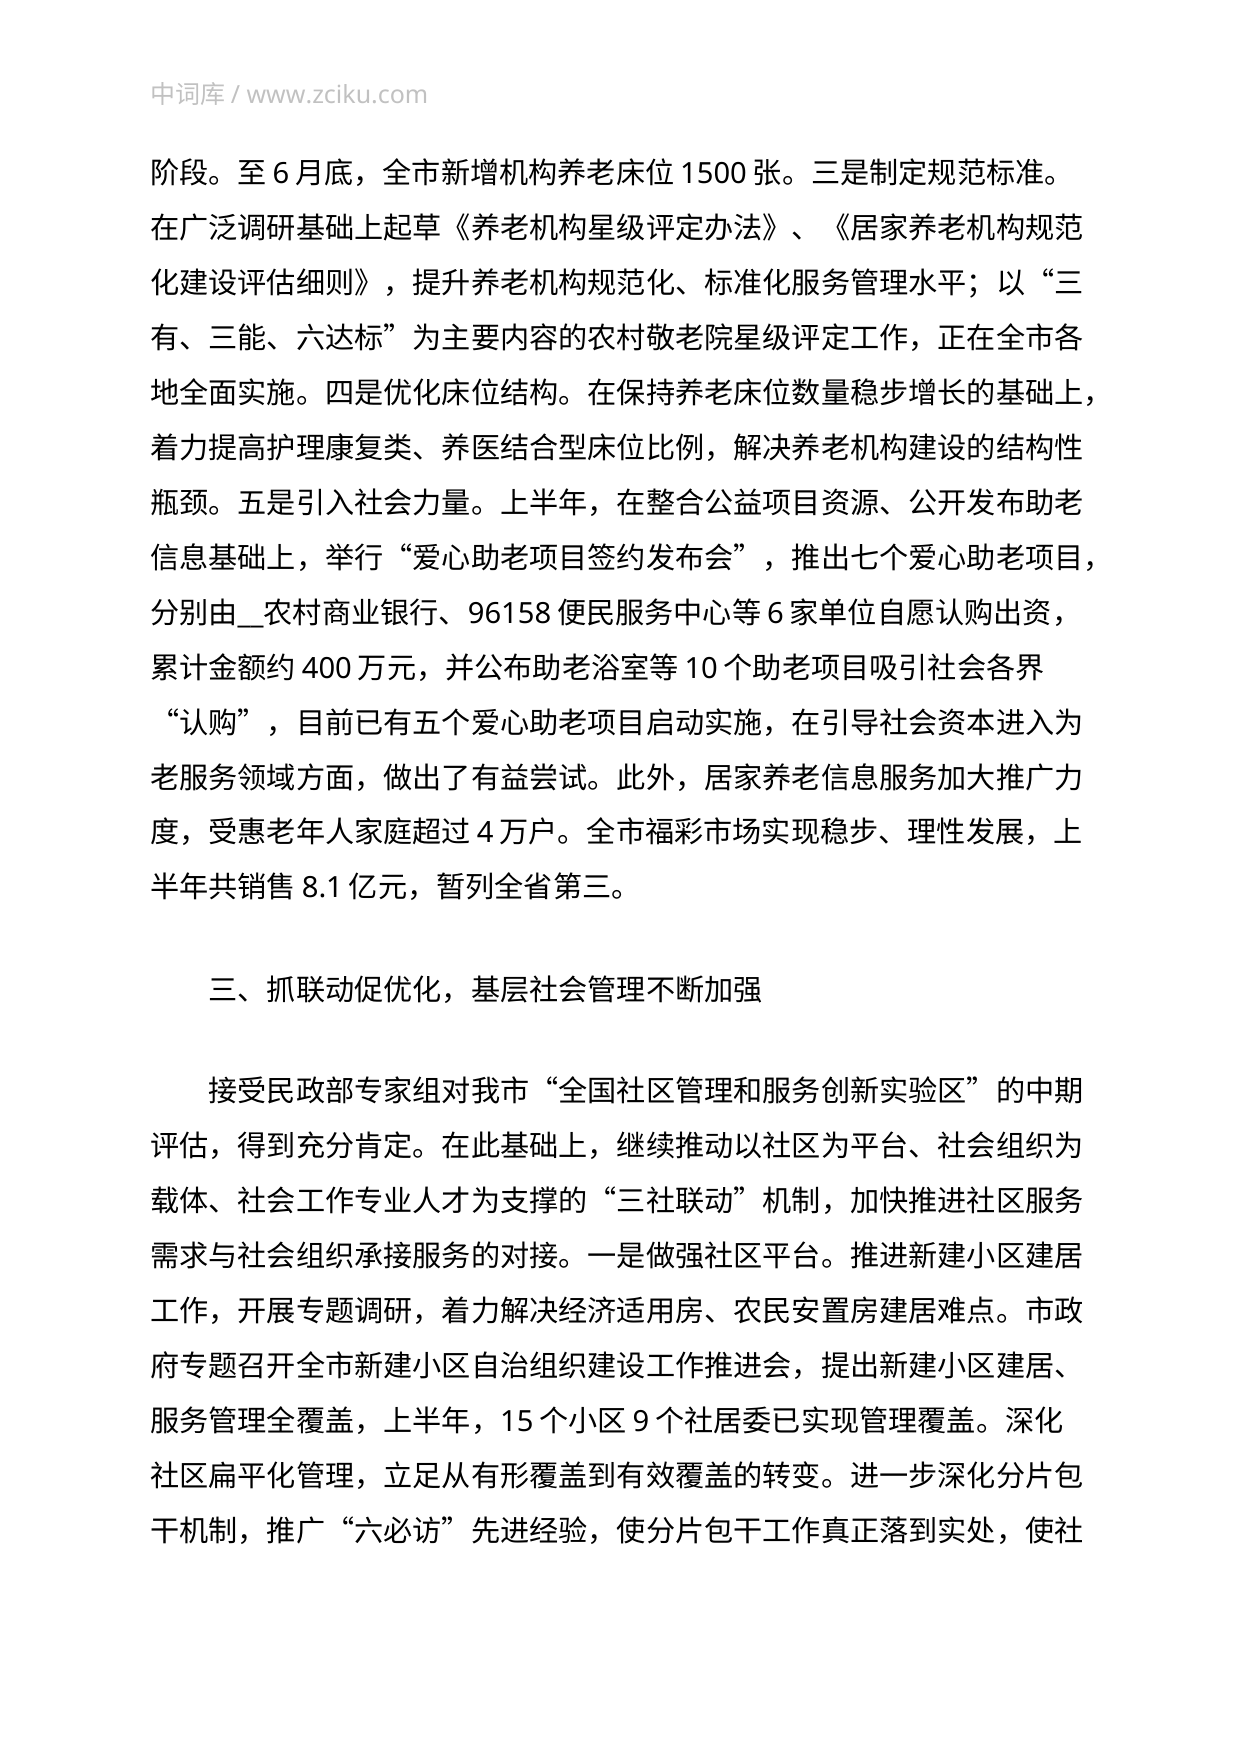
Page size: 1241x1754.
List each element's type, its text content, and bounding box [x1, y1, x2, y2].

text 三、抓联动促优化，基层社会管理不断加强 [150, 966, 1090, 1008]
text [150, 150, 1090, 906]
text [150, 1068, 1090, 1549]
